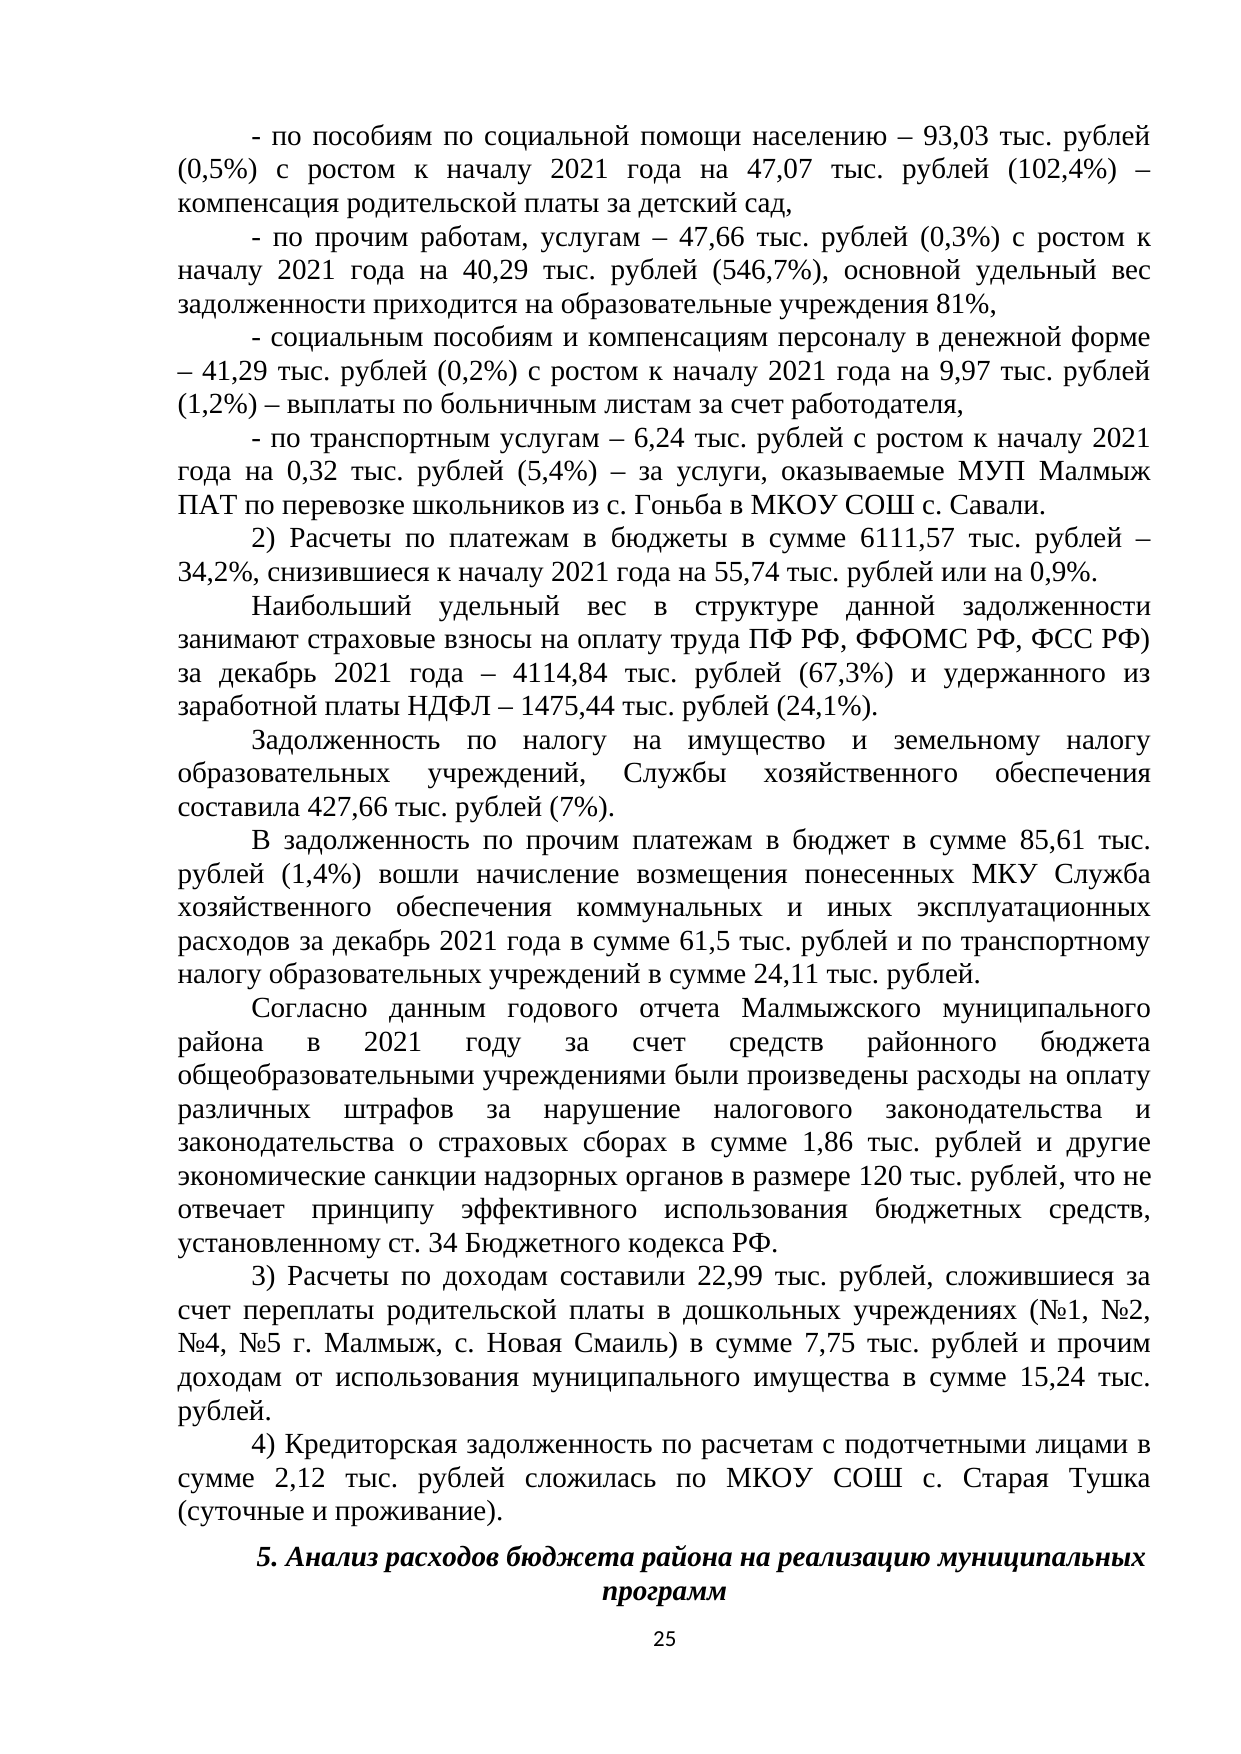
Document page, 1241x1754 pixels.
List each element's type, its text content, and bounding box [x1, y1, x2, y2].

text Согласно данным годового отчета Малмыжского муниципального района в 2021 году за счет средств районного бюджета общеобразовательными учреждениями были произведены расходы на оплату различных штрафов за нарушение налогового законодательства и законодательства о страховых сборах в сумме 1,86 тыс. рублей и другие экономические санкции надзорных органов в размере 120 тыс. рублей, что не отвечает принципу эффективного использования бюджетных средств, установленному ст. 34 Бюджетного кодекса РФ. [177, 990, 1152, 1258]
text Задолженность по налогу на имущество и земельному налогу образовательных учреждений, Службы хозяйственного обеспечения составила 427,66 тыс. рублей (7%). [177, 722, 1152, 822]
text В задолженность по прочим платежам в бюджет в сумме 85,61 тыс. рублей (1,4%) вошли начисление возмещения понесенных МКУ Служба хозяйственного обеспечения коммунальных и иных эксплуатационных расходов за декабрь 2021 года в сумме 61,5 тыс. рублей и по транспортному налогу образовательных учреждений в сумме 24,11 тыс. рублей. [177, 822, 1152, 990]
text - по пособиям по социальной помощи населению – 93,03 тыс. рублей (0,5%) с ростом к началу 2021 года на 47,07 тыс. рублей (102,4%) – компенсация родительской платы за детский сад, [177, 118, 1152, 219]
text 2) Расчеты по платежам в бюджеты в сумме 6111,57 тыс. рублей – 34,2%, снизившиеся к началу 2021 года на 55,74 тыс. рублей или на 0,9%. [177, 521, 1152, 588]
text 5. Анализ расходов бюджета района на реализацию муниципальных программ [177, 1539, 1152, 1606]
text 4) Кредиторская задолженность по расчетам с подотчетными лицами в сумме 2,12 тыс. рублей сложилась по МКОУ СОШ с. Старая Тушка (суточные и проживание). [177, 1426, 1152, 1527]
text Наибольший удельный вес в структуре данной задолженности занимают страховые взносы на оплату труда ПФ РФ, ФФОМС РФ, ФСС РФ) за декабрь 2021 года – 4114,84 тыс. рублей (67,3%) и удержанного из заработной платы НДФЛ – 1475,44 тыс. рублей (24,1%). [177, 588, 1152, 722]
text - социальным пособиям и компенсациям персоналу в денежной форме – 41,29 тыс. рублей (0,2%) с ростом к началу 2021 года на 9,97 тыс. рублей (1,2%) – выплаты по больничным листам за счет работодателя, [177, 319, 1152, 420]
text - по прочим работам, услугам – 47,66 тыс. рублей (0,3%) с ростом к началу 2021 года на 40,29 тыс. рублей (546,7%), основной удельный вес задолженности приходится на образовательные учреждения 81%, [177, 219, 1152, 319]
text 3) Расчеты по доходам составили 22,99 тыс. рублей, сложившиеся за счет переплаты родительской платы в дошкольных учреждениях (№1, №2, №4, №5 г. Малмыж, с. Новая Смаиль) в сумме 7,75 тыс. рублей и прочим доходам от использования муниципального имущества в сумме 15,24 тыс. рублей. [177, 1258, 1152, 1426]
text - по транспортным услугам – 6,24 тыс. рублей с ростом к началу 2021 года на 0,32 тыс. рублей (5,4%) – за услуги, оказываемые МУП Малмыж ПАТ по перевозке школьников из с. Гоньба в МКОУ СОШ с. Савали. [177, 420, 1152, 521]
